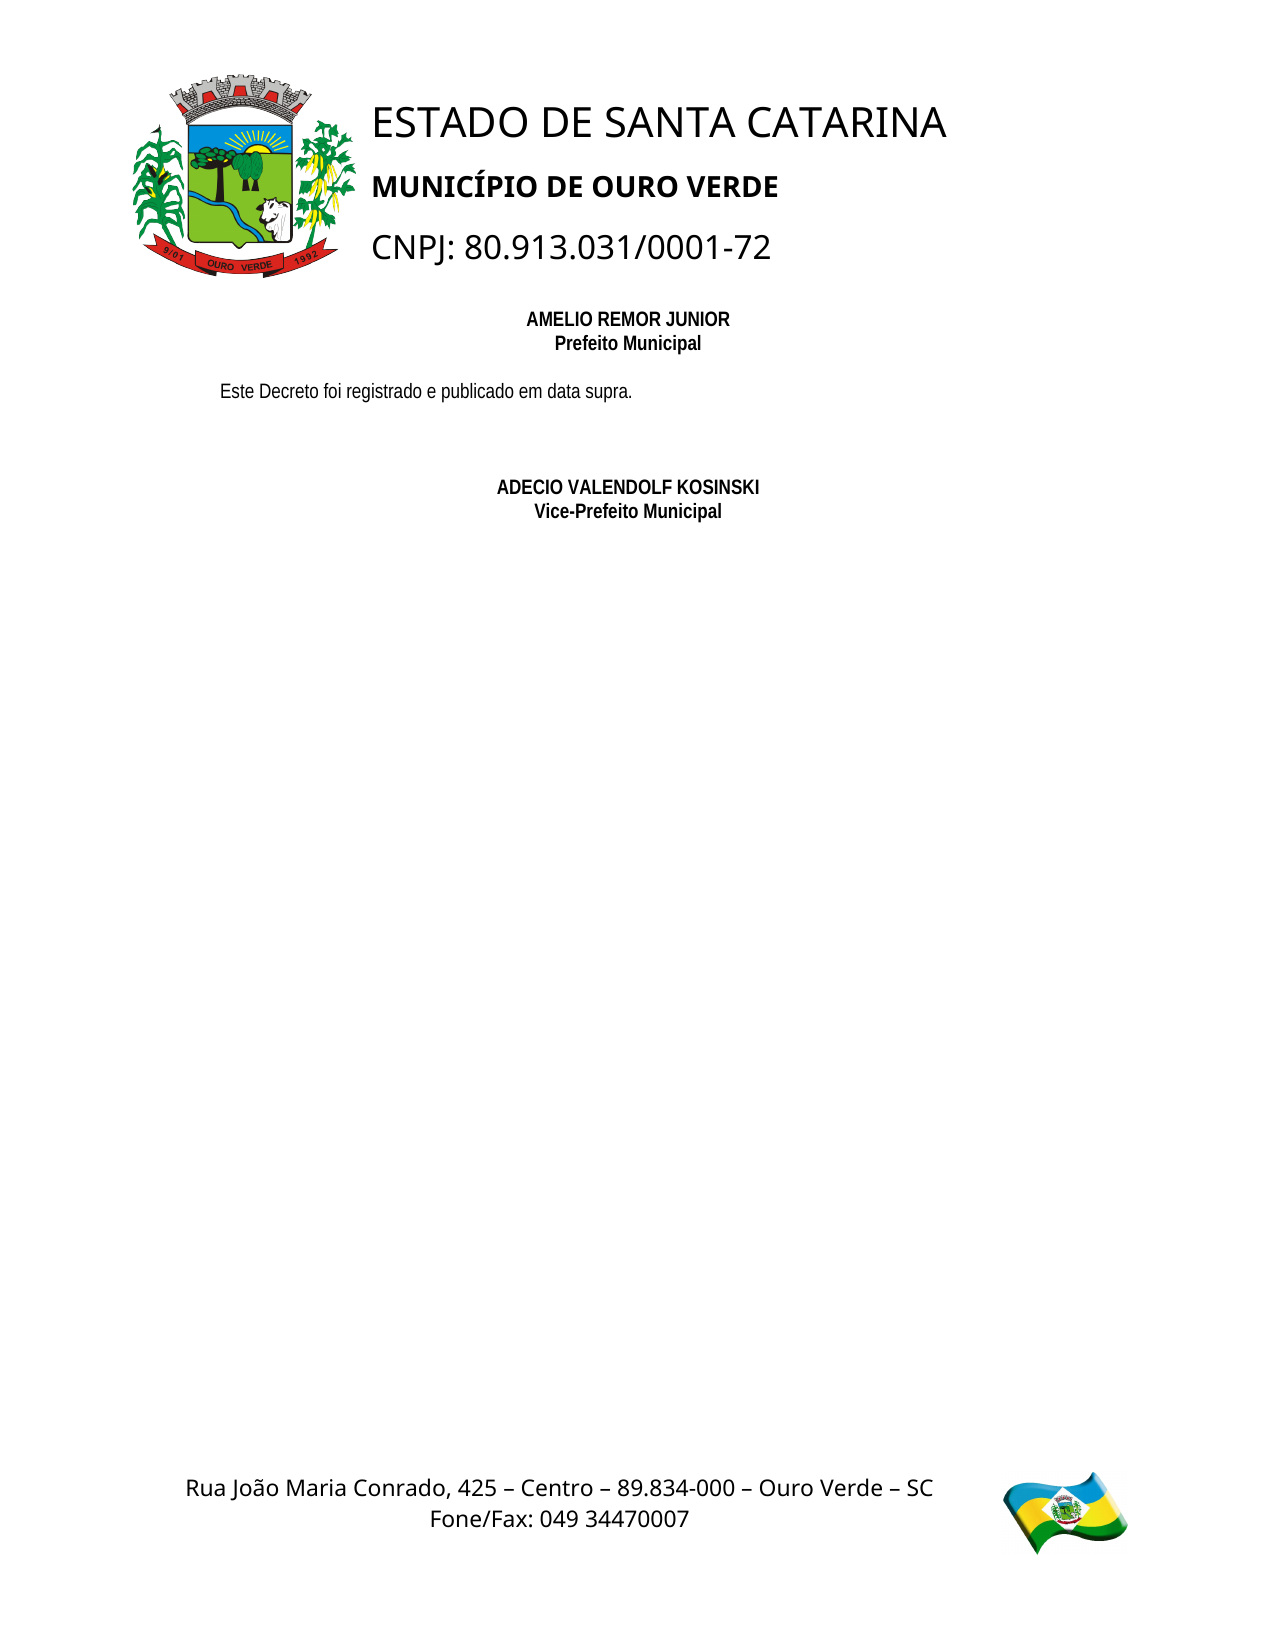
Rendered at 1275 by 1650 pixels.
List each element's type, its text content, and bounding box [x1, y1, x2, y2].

text ADECIO VALENDOLF KOSINSKI [131, 475, 1125, 499]
picture [1002, 1471, 1129, 1556]
subtitle AMELIO REMOR JUNIOR [131, 307, 1125, 331]
text Este Decreto foi registrado e publicado em data supra. [131, 379, 1125, 403]
subtitle Prefeito Municipal [131, 331, 1125, 355]
text Vice-Prefeito Municipal [131, 499, 1125, 523]
